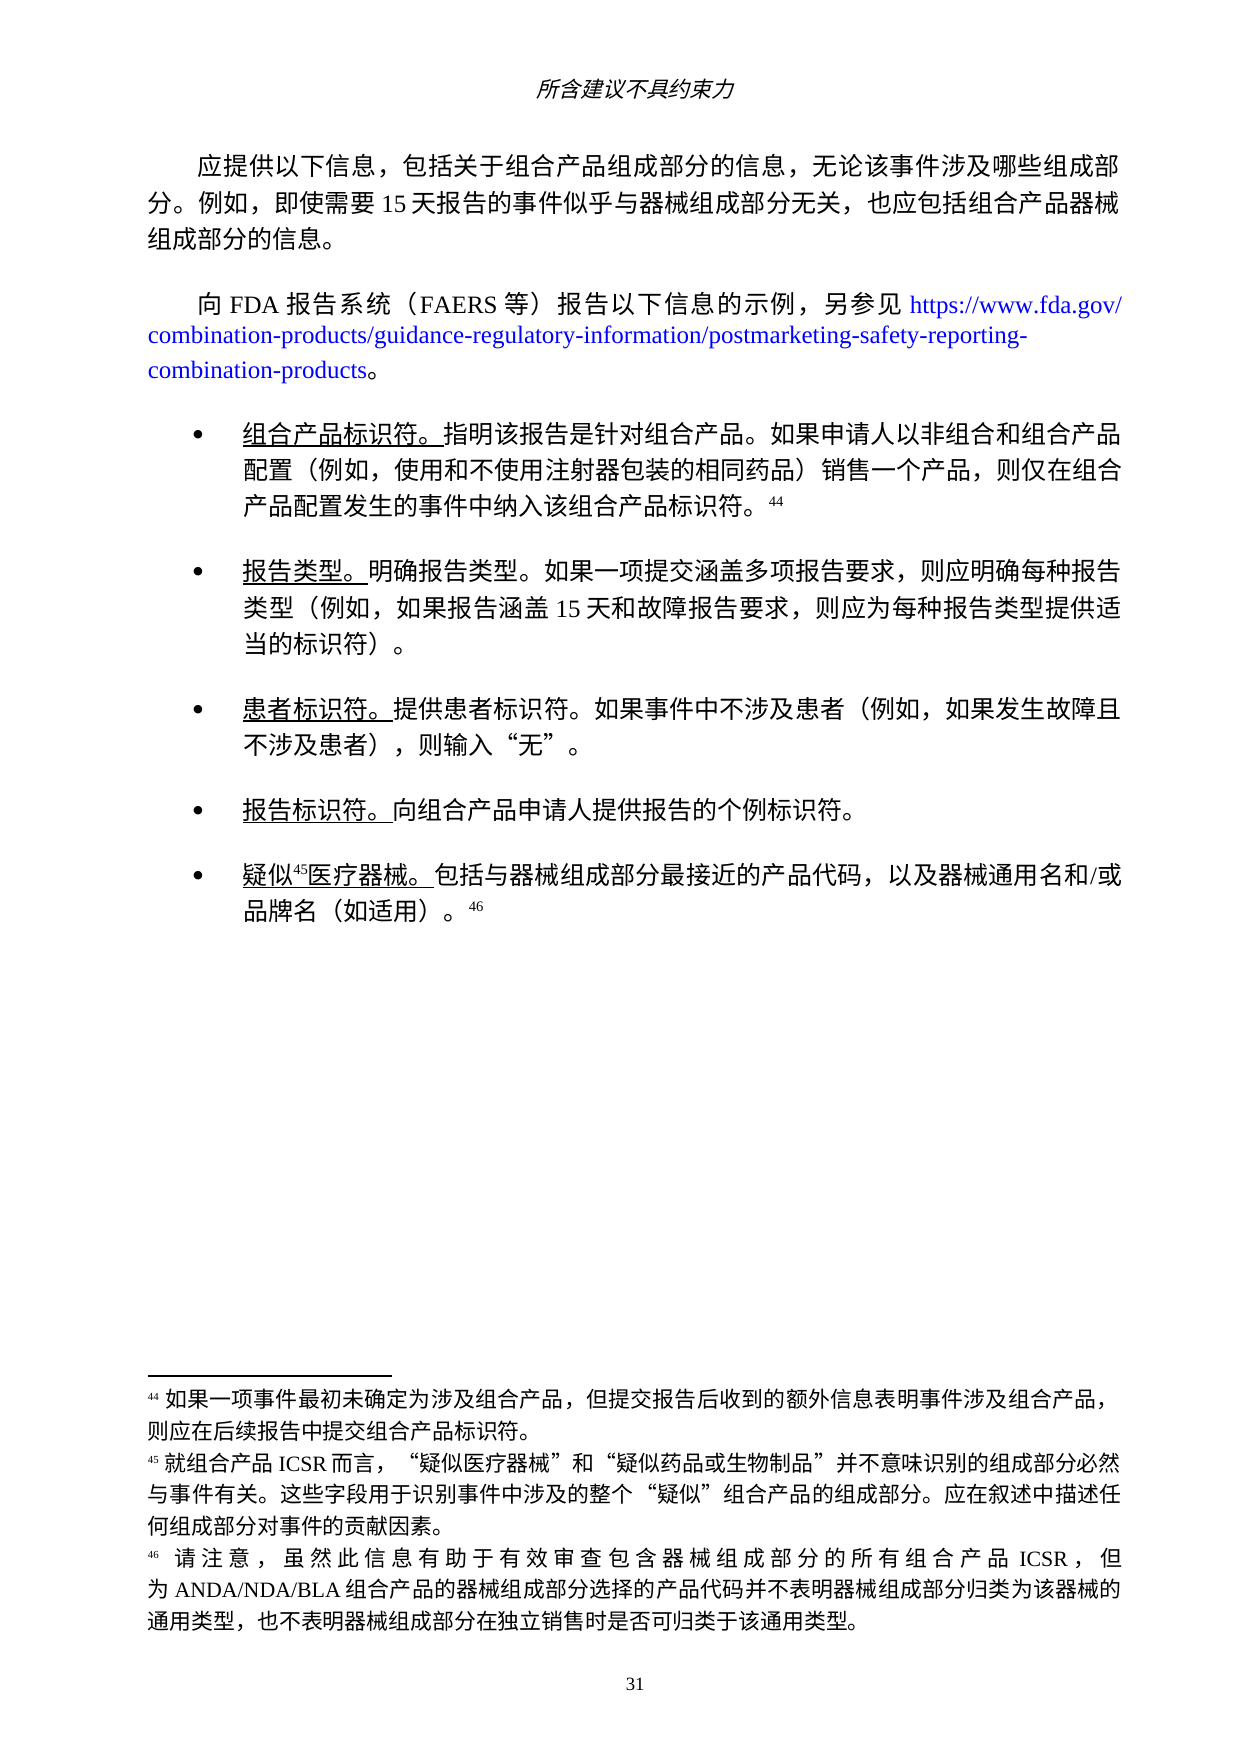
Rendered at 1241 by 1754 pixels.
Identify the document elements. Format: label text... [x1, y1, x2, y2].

list 组合产品标识符。指明该报告是针对组合产品。如果申请人以非组合和组合产品配置（例如，使用和不使用注射器包装的相同药品）销售一个产品，则仅在组合产品配置发生的事件中纳入该组合产品标识符。 [193, 414, 1122, 523]
list 报告标识符。向组合产品申请人提供报告的个例标识符。 [193, 791, 1122, 827]
list 疑似医疗器械。包括与器械组成部分最接近的产品代码，以及器械通用名和/或品牌名（如适用）。 [193, 856, 1122, 928]
text 应提供以下信息，包括关于组合产品组成部分的信息，无论该事件涉及哪些组成部分。例如，即使需要15天报告的事件似乎与器械组成部分无关，也应包括组合产品器械组成部分的信息。 [148, 147, 1122, 256]
text 向FDA报告系统（FAERS等）报告以下信息的示例，另参见https://www.fda.gov/combination-products/guidance-regulatory-information/postmarketing-safety-reporting-combination-products。 [148, 284, 1122, 386]
list 患者标识符。提供患者标识符。如果事件中不涉及患者（例如，如果发生故障且不涉及患者），则输入“无”。 [193, 689, 1122, 762]
list 报告类型。明确报告类型。如果一项提交涵盖多项报告要求，则应明确每种报告类型（例如，如果报告涵盖15天和故障报告要求，则应为每种报告类型提供适当的标识符）。 [193, 552, 1122, 661]
